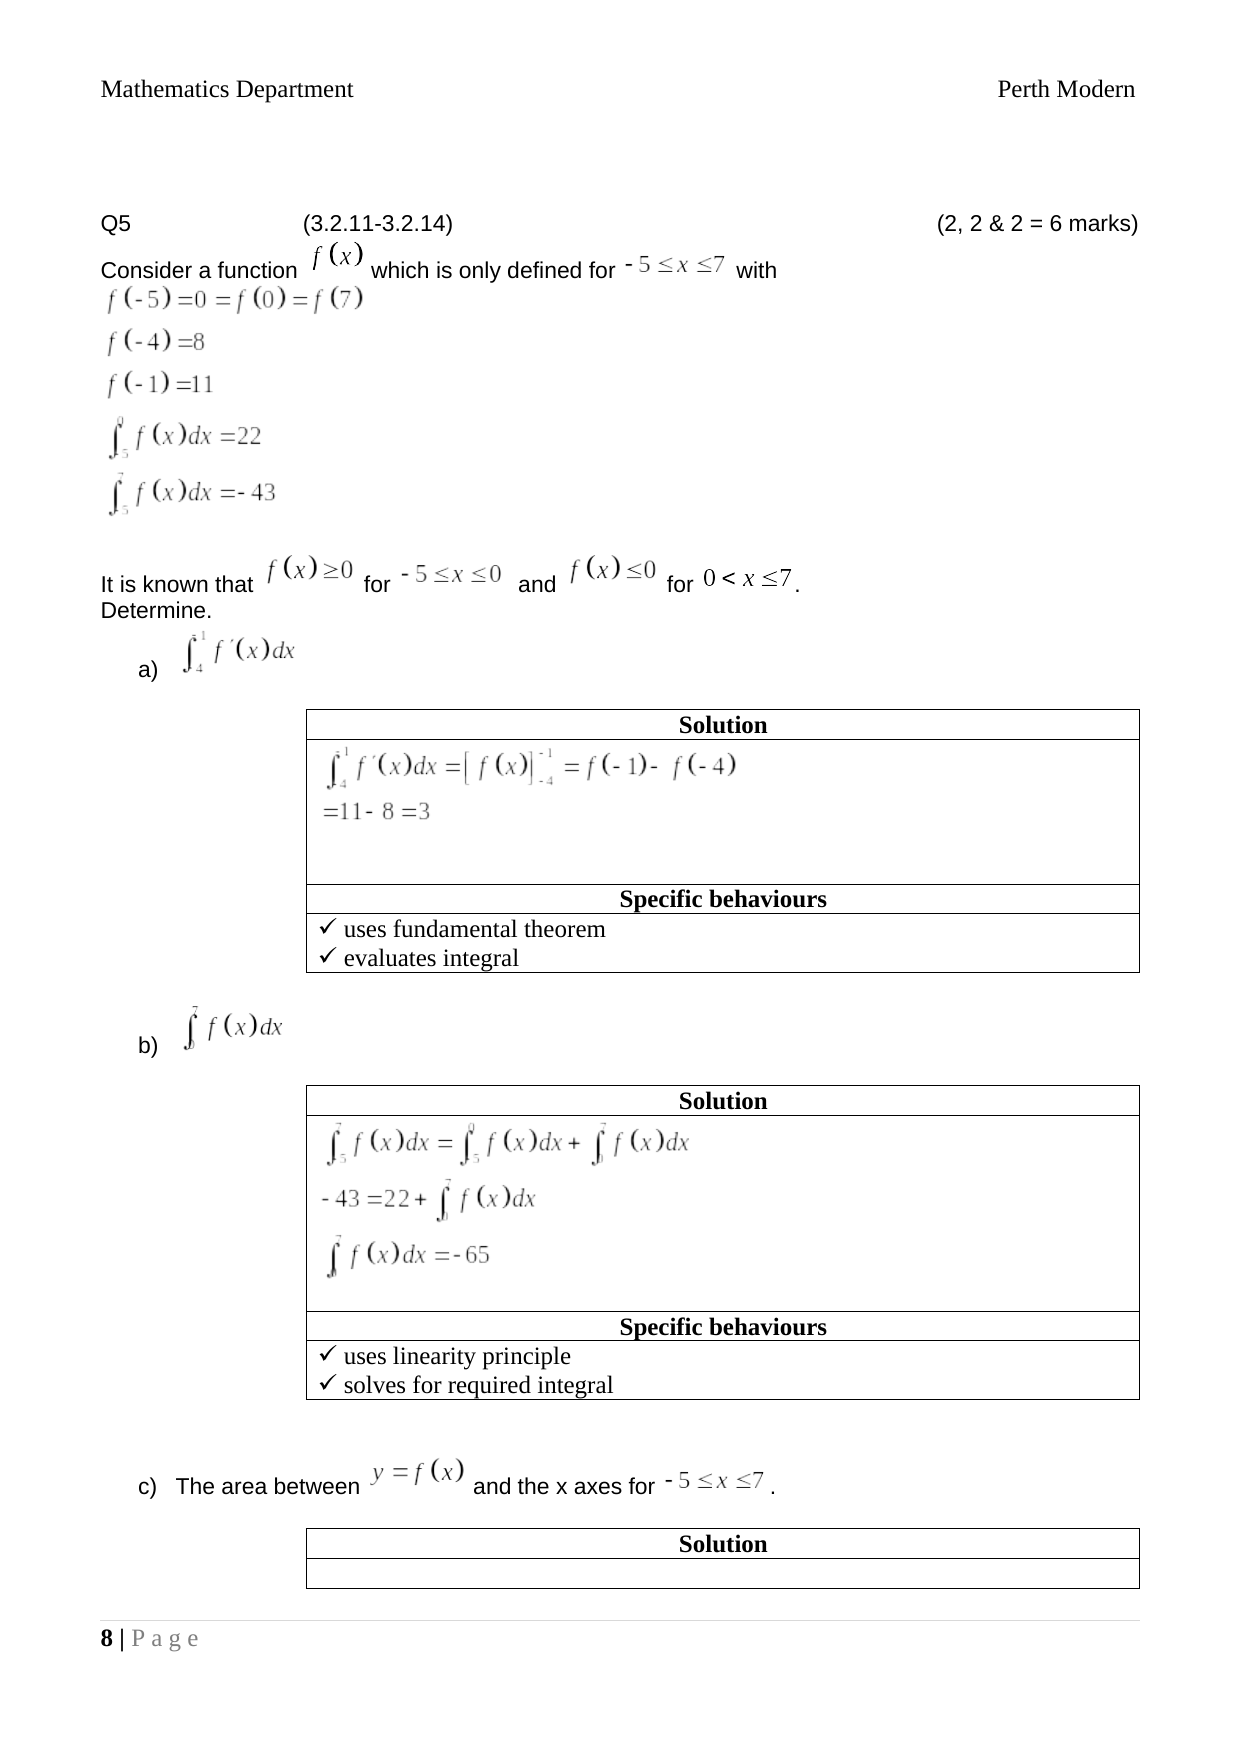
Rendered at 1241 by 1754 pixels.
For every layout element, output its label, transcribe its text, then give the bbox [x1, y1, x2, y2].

table_cell [307, 1116, 1139, 1311]
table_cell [307, 1559, 1139, 1588]
table_header Solution [307, 1529, 1139, 1558]
text Determine. [100, 597, 1140, 623]
list The area between and the x axes for . [138, 1453, 1140, 1499]
table_cell Specific behaviours [307, 885, 1139, 913]
text Consider a function which is only defined for with [100, 237, 1140, 283]
table_cell [307, 740, 1139, 883]
table_cell Specific behaviours [307, 1312, 1139, 1340]
text It is known that for and for . [100, 550, 1140, 597]
table_cell uses fundamental theorem evaluates integral [307, 914, 1139, 972]
table_header Solution [307, 1086, 1139, 1115]
text Q5 (3.2.11-3.2.14) (2, 2 & 2 = 6 marks) [100, 210, 1140, 237]
table_header Solution [307, 710, 1139, 739]
table_cell uses linearity principle solves for required integral [307, 1341, 1139, 1399]
